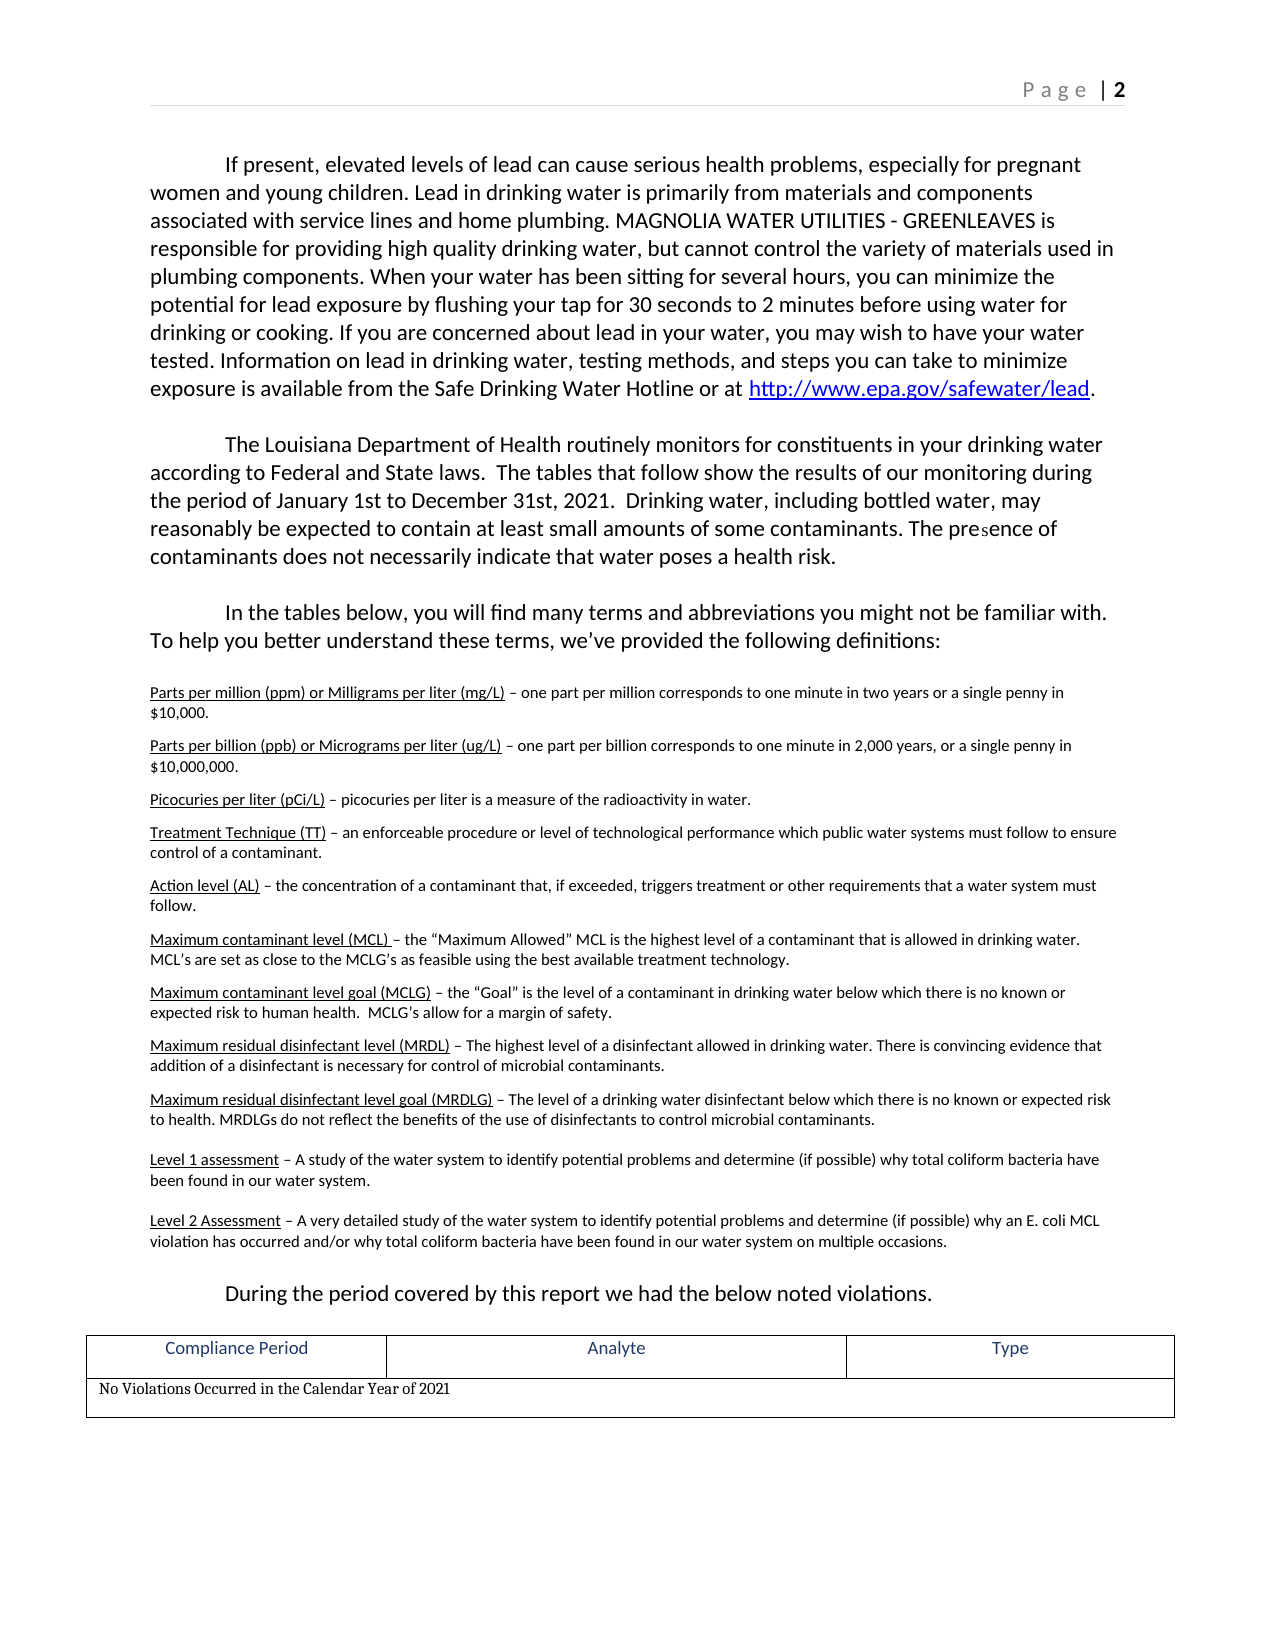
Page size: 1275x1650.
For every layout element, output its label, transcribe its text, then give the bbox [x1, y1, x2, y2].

text Maximum residual disinfectant level goal (MRDLG) – The level of a drinking water disinfectant below which there is no known or expected risk to health. MRDLGs do not reflect the benefits of the use of disinfectants to control microbial contaminants. [150, 1089, 1125, 1129]
table_cell No Violations Occurred in the Calendar Year of 2021 [87, 1379, 1174, 1417]
text Maximum contaminant level goal (MCLG) – the “Goal” is the level of a contaminant in drinking water below which there is no known or expected risk to human health. MCLG’s allow for a margin of safety. [150, 982, 1125, 1023]
table_header Analyte [387, 1336, 846, 1378]
text Maximum residual disinfectant level (MRDL) – The highest level of a disinfectant allowed in drinking water. There is convincing evidence that addition of a disinfectant is necessary for control of microbial contaminants. [150, 1035, 1125, 1076]
text If present, elevated levels of lead can cause serious health problems, especially for pregnant women and young children. Lead in drinking water is primarily from materials and components associated with service lines and home plumbing. MAGNOLIA WATER UTILITIES - GREENLEAVES is responsible for providing high quality drinking water, but cannot control the variety of materials used in plumbing components. When your water has been sitting for several hours, you can minimize the potential for lead exposure by flushing your tap for 30 seconds to 2 minutes before using water for drinking or cooking. If you are concerned about lead in your water, you may wish to have your water tested. Information on lead in drinking water, testing methods, and steps you can take to minimize exposure is available from the Safe Drinking Water Hotline or at http://www.epa.gov/safewater/lead. [150, 150, 1125, 402]
text Picocuries per liter (pCi/L) – picocuries per liter is a measure of the radioactivity in water. [150, 789, 1125, 809]
text Maximum contaminant level (MCL) – the “Maximum Allowed” MCL is the highest level of a contaminant that is allowed in drinking water. MCL’s are set as close to the MCLG’s as feasible using the best available treatment technology. [150, 929, 1125, 969]
text Treatment Technique (TT) – an enforceable procedure or level of technological performance which public water systems must follow to ensure control of a contaminant. [150, 822, 1125, 863]
text In the tables below, you will find many terms and abbreviations you might not be familiar with. To help you better understand these terms, we’ve provided the following definitions: [150, 598, 1125, 654]
text During the period covered by this report we had the below noted violations. [150, 1279, 1125, 1307]
text Parts per million (ppm) or Milligrams per liter (mg/L) – one part per million corresponds to one minute in two years or a single penny in $10,000. [150, 682, 1125, 723]
text The Louisiana Department of Health routinely monitors for constituents in your drinking water according to Federal and State laws. The tables that follow show the results of our monitoring during the period of January 1st to December 31st, 2021. Drinking water, including bottled water, may reasonably be expected to contain at least small amounts of some contaminants. The presence of contaminants does not necessarily indicate that water poses a health risk. [150, 430, 1125, 570]
text Parts per billion (ppb) or Micrograms per liter (ug/L) – one part per billion corresponds to one minute in 2,000 years, or a single penny in $10,000,000. [150, 736, 1125, 776]
table_header Type [847, 1336, 1174, 1378]
text Action level (AL) – the concentration of a contaminant that, if exceeded, triggers treatment or other requirements that a water system must follow. [150, 875, 1125, 916]
table_header Compliance Period [87, 1336, 386, 1378]
text Level 1 assessment – A study of the water system to identify potential problems and determine (if possible) why total coliform bacteria have been found in our water system. [150, 1150, 1125, 1190]
text Level 2 Assessment – A very detailed study of the water system to identify potential problems and determine (if possible) why an E. coli MCL violation has occurred and/or why total coliform bacteria have been found in our water system on multiple occasions. [150, 1211, 1125, 1251]
